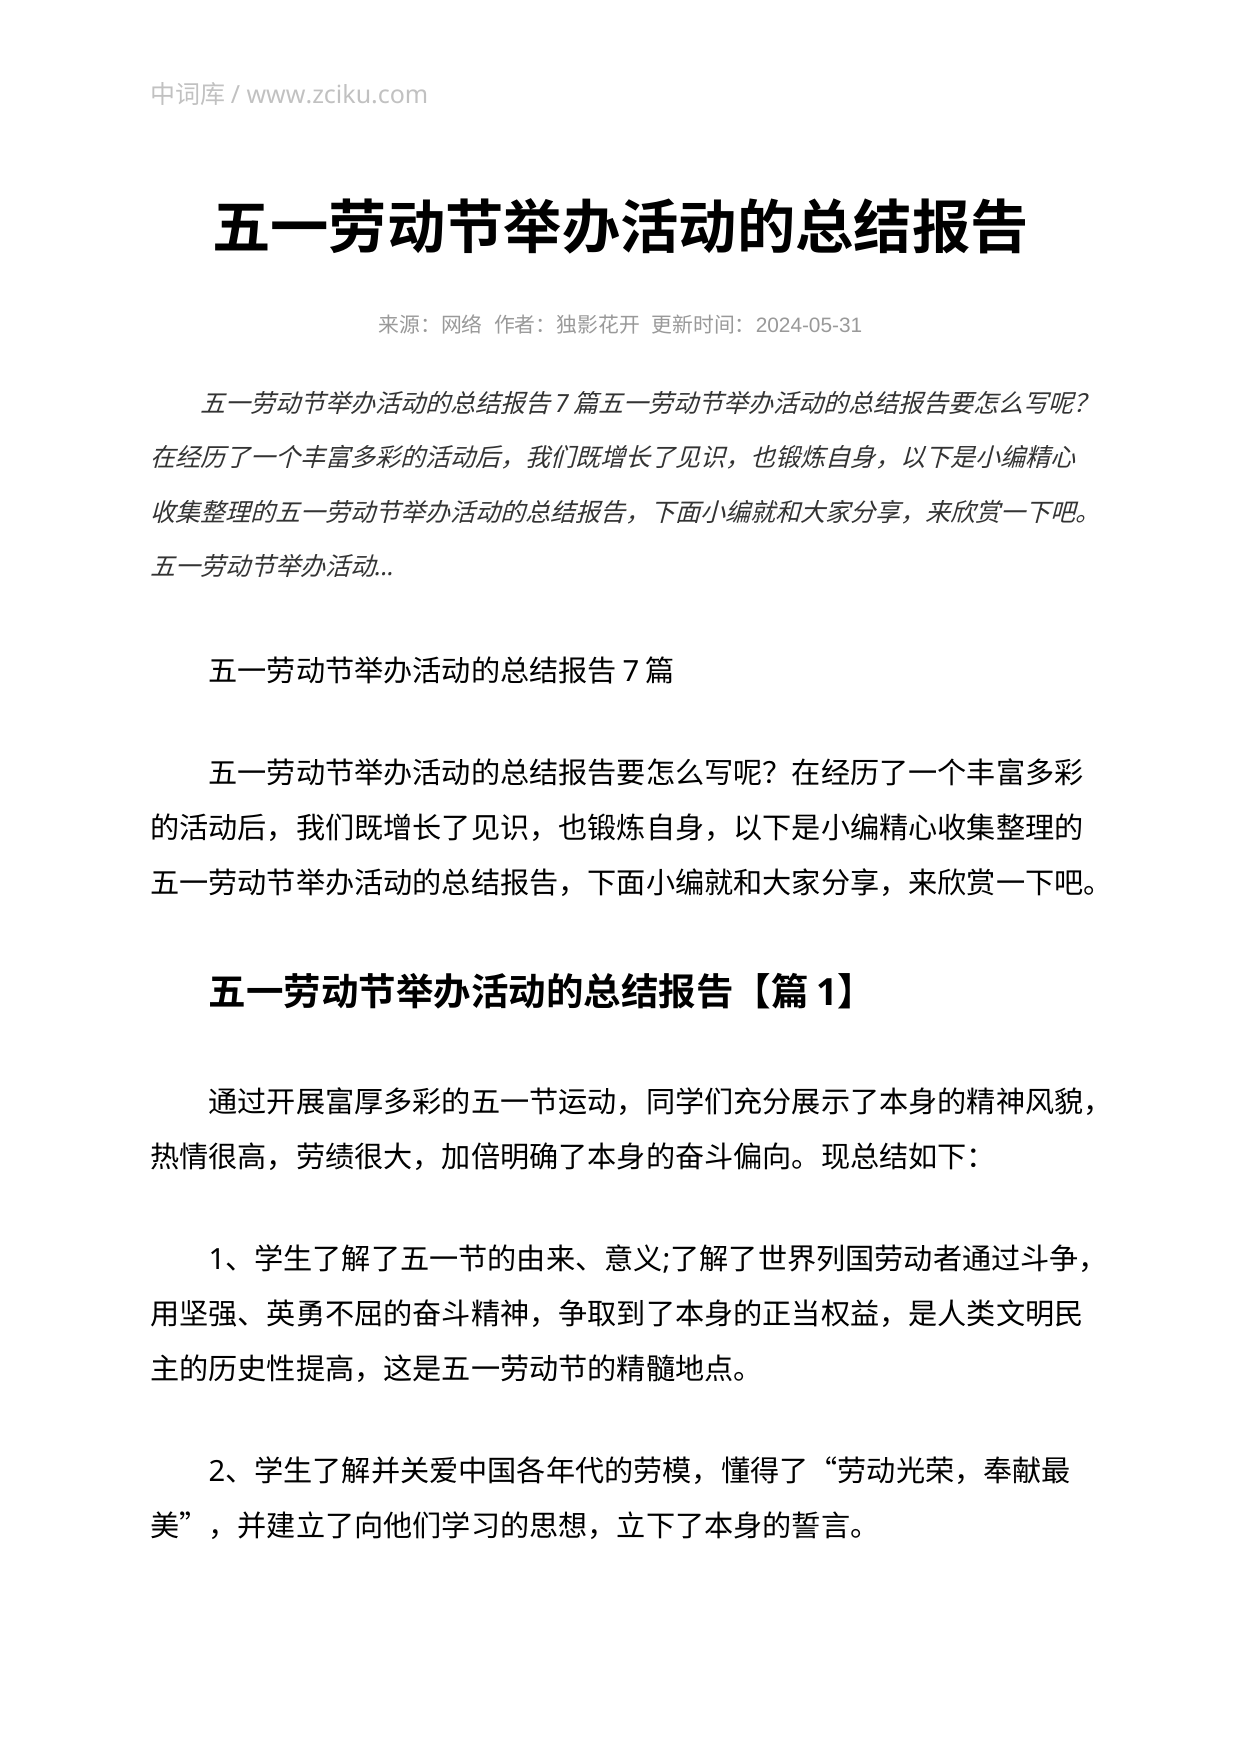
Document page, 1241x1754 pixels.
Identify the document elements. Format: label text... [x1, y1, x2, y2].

text 五一劳动节举办活动的总结报告要怎么写呢？在经历了一个丰富多彩的活动后，我们既增长了见识，也锻炼自身，以下是小编精心收集整理的五一劳动节举办活动的总结报告，下面小编就和大家分享，来欣赏一下吧。 [150, 750, 1090, 902]
text 通过开展富厚多彩的五一节运动，同学们充分展示了本身的精神风貌，热情很高，劳绩很大，加倍明确了本身的奋斗偏向。现总结如下： [150, 1079, 1090, 1176]
text 2、学生了解并关爱中国各年代的劳模，懂得了“劳动光荣，奉献最美”，并建立了向他们学习的思想，立下了本身的誓言。 [150, 1447, 1090, 1544]
text 五一劳动节举办活动的总结报告【篇1】 [150, 961, 1090, 1016]
subtitle 五一劳动节举办活动的总结报告 [150, 181, 1090, 266]
text 1、学生了解了五一节的由来、意义;了解了世界列国劳动者通过斗争，用坚强、英勇不屈的奋斗精神，争取到了本身的正当权益，是人类文明民主的历史性提高，这是五一劳动节的精髓地点。 [150, 1236, 1090, 1388]
text 来源：网络 作者：独影花开 更新时间：2024-05-31 [150, 313, 1090, 337]
text 五一劳动节举办活动的总结报告7篇 [150, 648, 1090, 690]
text 五一劳动节举办活动的总结报告7篇五一劳动节举办活动的总结报告要怎么写呢？在经历了一个丰富多彩的活动后，我们既增长了见识，也锻炼自身，以下是小编精心收集整理的五一劳动节举办活动的总结报告，下面小编就和大家分享，来欣赏一下吧。五一劳动节举办活动... [150, 383, 1090, 583]
